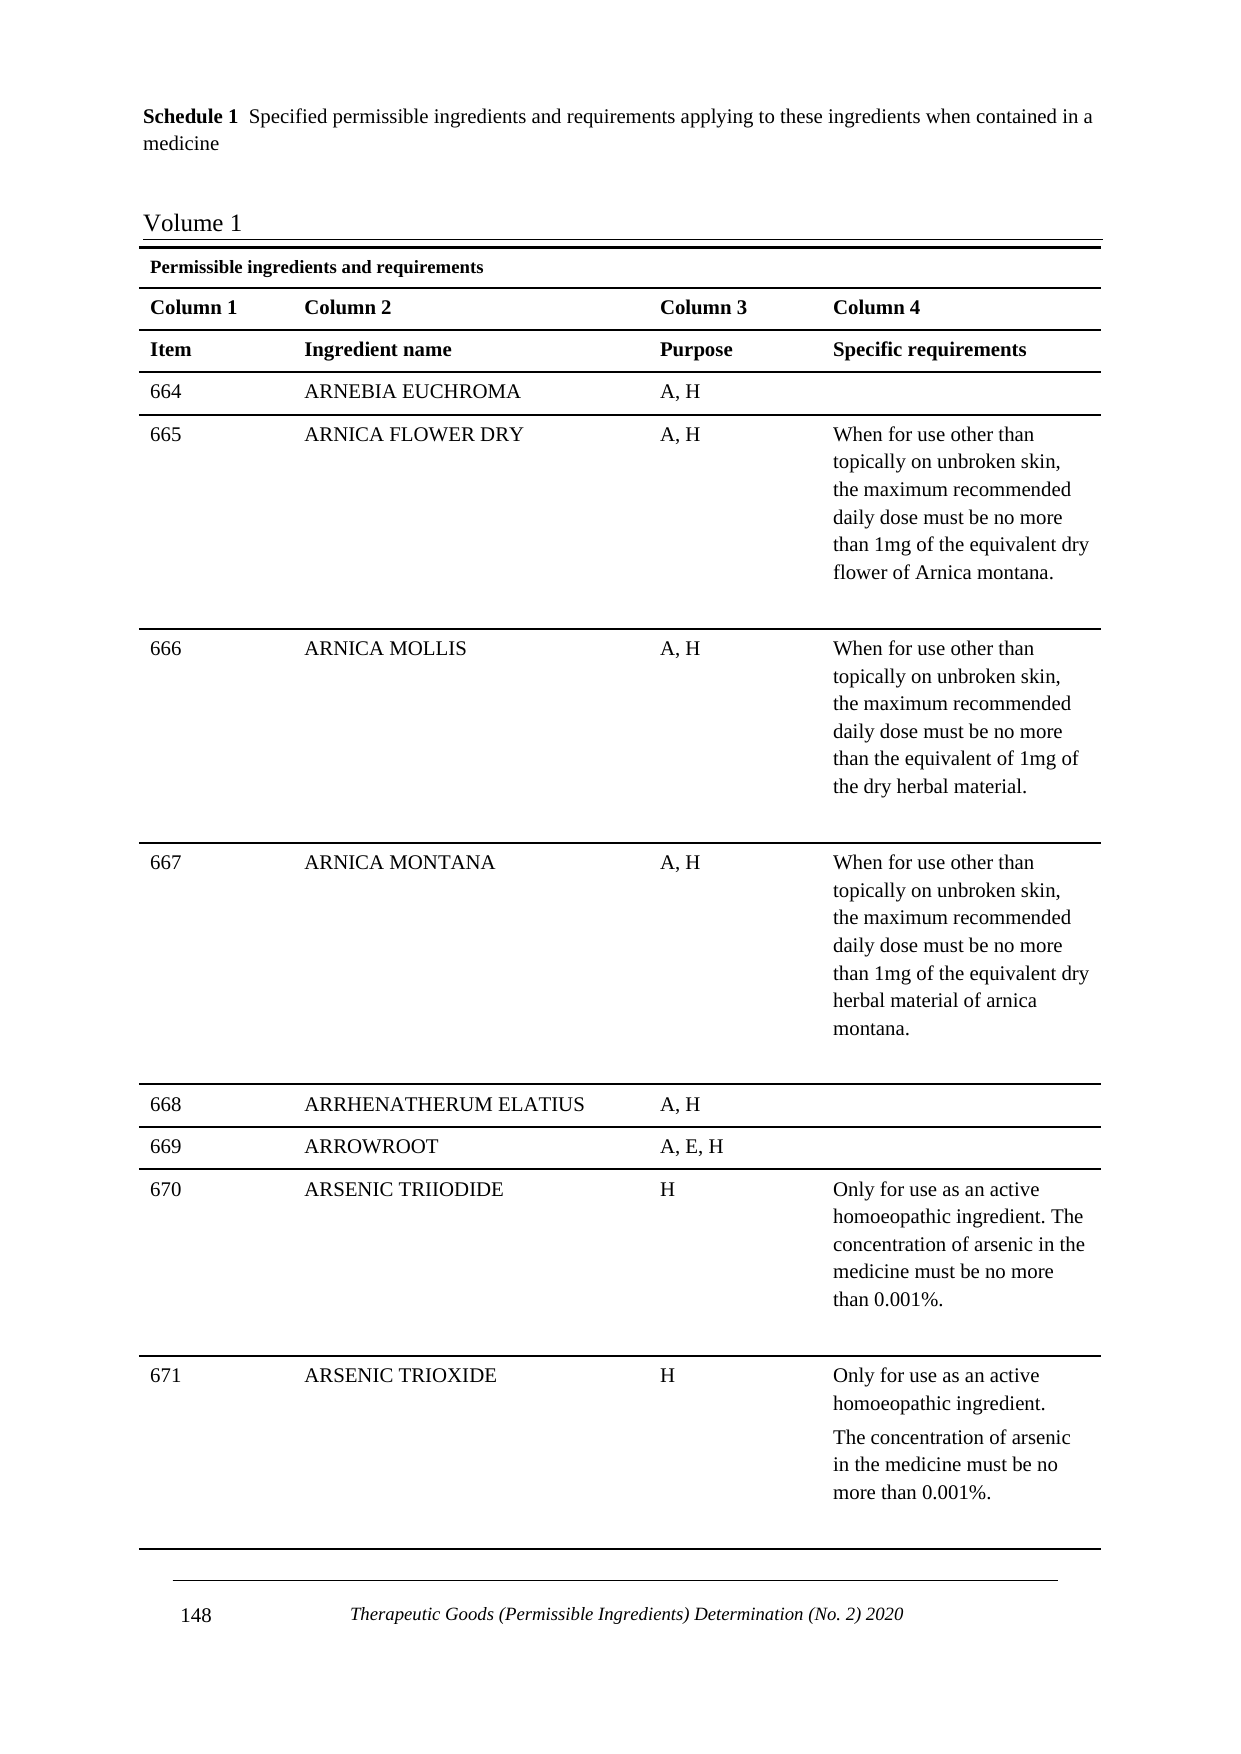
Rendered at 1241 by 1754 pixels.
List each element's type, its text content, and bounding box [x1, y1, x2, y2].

table_cell Item [139, 331, 293, 371]
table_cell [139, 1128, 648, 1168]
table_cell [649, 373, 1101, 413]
table_cell Specific requirements [822, 331, 1101, 371]
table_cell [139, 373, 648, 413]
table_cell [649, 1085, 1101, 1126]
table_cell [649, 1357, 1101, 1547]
table_cell Column 2 [293, 289, 648, 329]
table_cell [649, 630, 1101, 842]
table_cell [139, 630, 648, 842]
table_cell Purpose [649, 331, 822, 371]
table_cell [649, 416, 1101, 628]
table_cell Column 3 [649, 289, 822, 329]
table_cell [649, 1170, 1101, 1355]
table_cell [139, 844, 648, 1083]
table_cell Column 1 [139, 289, 293, 329]
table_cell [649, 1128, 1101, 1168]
table_cell Ingredient name [293, 331, 648, 371]
table_cell Column 4 [822, 289, 1101, 329]
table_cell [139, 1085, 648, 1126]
table_header Permissible ingredients and requirements [139, 249, 1101, 287]
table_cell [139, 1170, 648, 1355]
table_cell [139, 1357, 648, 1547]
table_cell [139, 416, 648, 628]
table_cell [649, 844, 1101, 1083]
